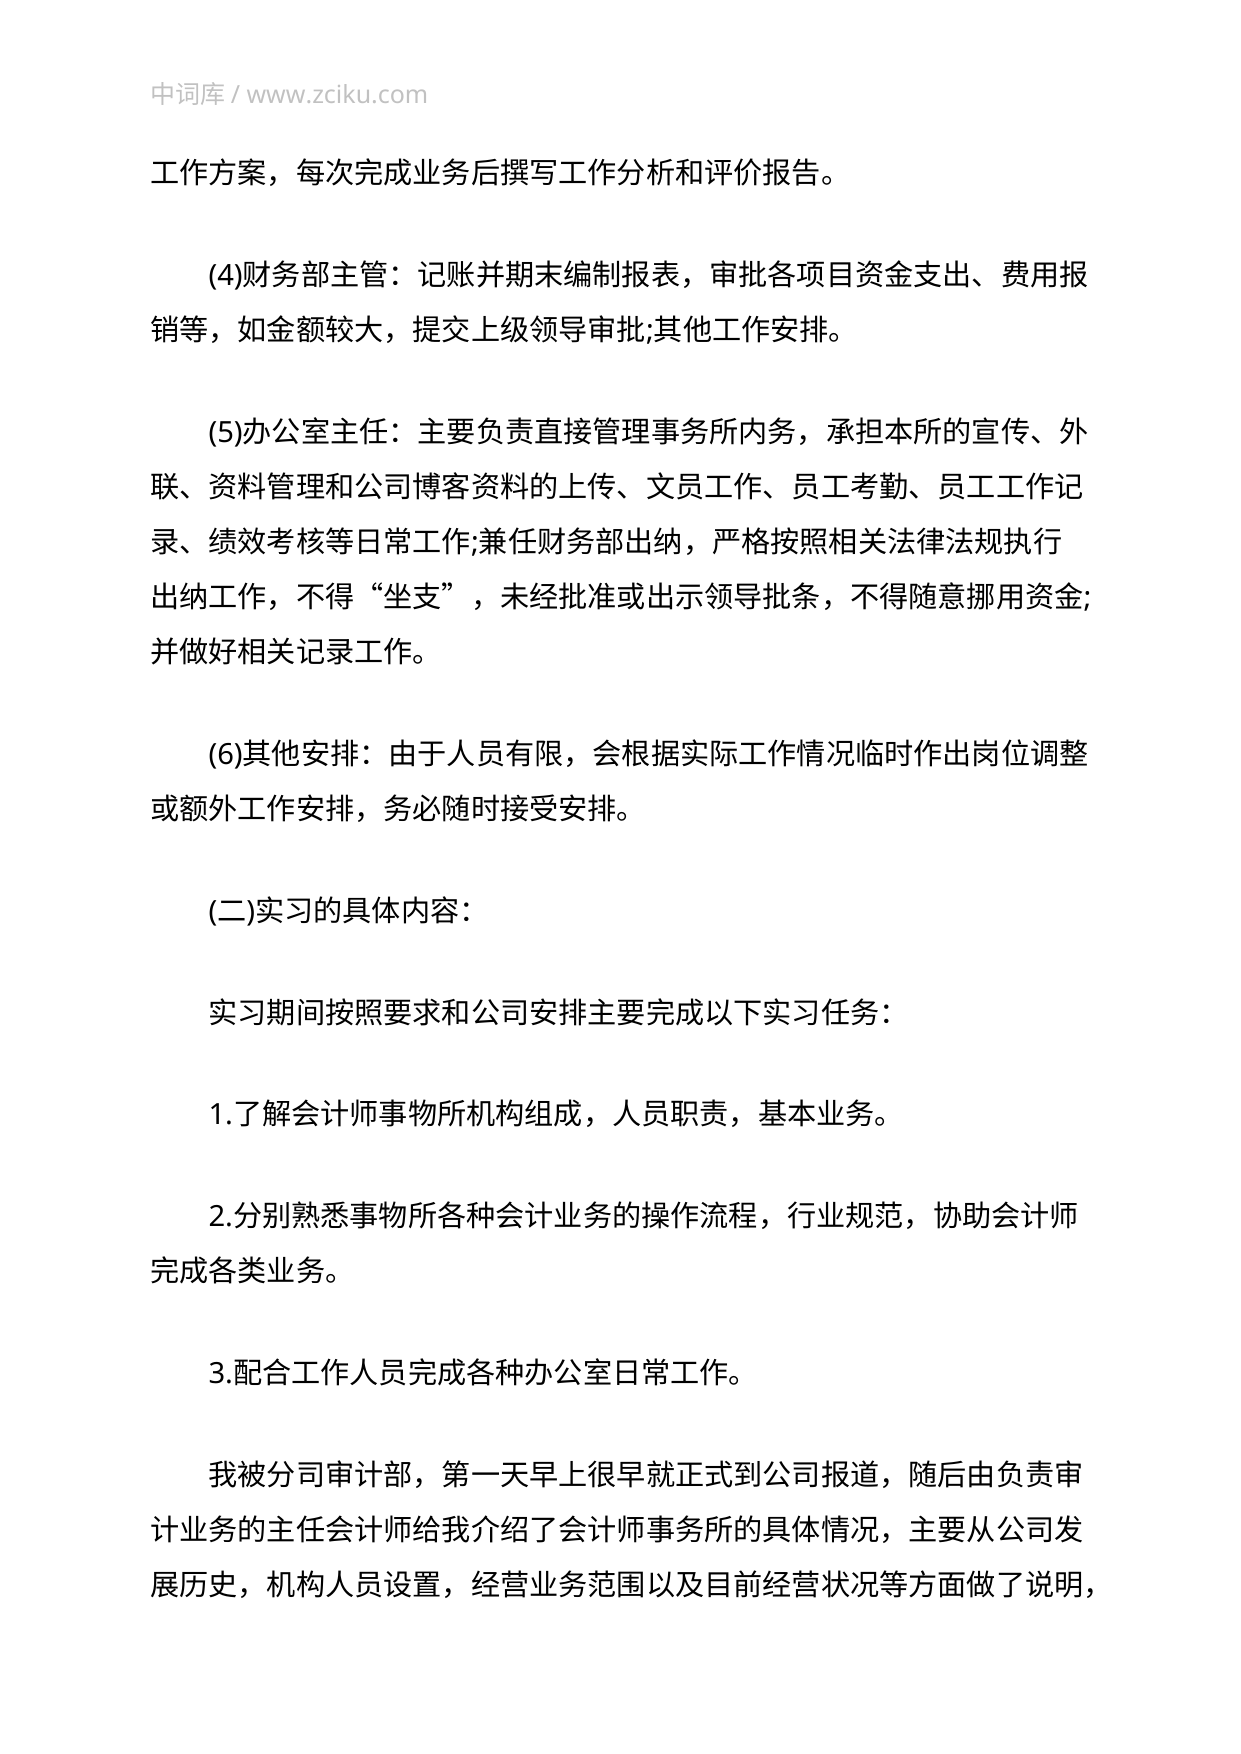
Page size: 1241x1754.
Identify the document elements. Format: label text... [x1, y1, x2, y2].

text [150, 150, 1090, 192]
text (4)财务部主管：记账并期末编制报表，审批各项目资金支出、费用报销等，如金额较大，提交上级领导审批;其他工作安排。 [150, 252, 1090, 349]
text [150, 1452, 1090, 1604]
text 实习期间按照要求和公司安排主要完成以下实习任务： [150, 989, 1090, 1031]
text (二)实习的具体内容： [150, 887, 1090, 929]
text 3.配合工作人员完成各种办公室日常工作。 [150, 1350, 1090, 1392]
text (6)其他安排：由于人员有限，会根据实际工作情况临时作出岗位调整或额外工作安排，务必随时接受安排。 [150, 730, 1090, 828]
text 2.分别熟悉事物所各种会计业务的操作流程，行业规范，协助会计师完成各类业务。 [150, 1193, 1090, 1290]
text (5)办公室主任：主要负责直接管理事务所内务，承担本所的宣传、外联、资料管理和公司博客资料的上传、文员工作、员工考勤、员工工作记录、绩效考核等日常工作;兼任财务部出纳，严格按照相关法律法规执行出纳工作，不得“坐支”，未经批准或出示领导批条，不得随意挪用资金;并做好相关记录工作。 [150, 409, 1090, 671]
text 1.了解会计师事物所机构组成，人员职责，基本业务。 [150, 1091, 1090, 1133]
